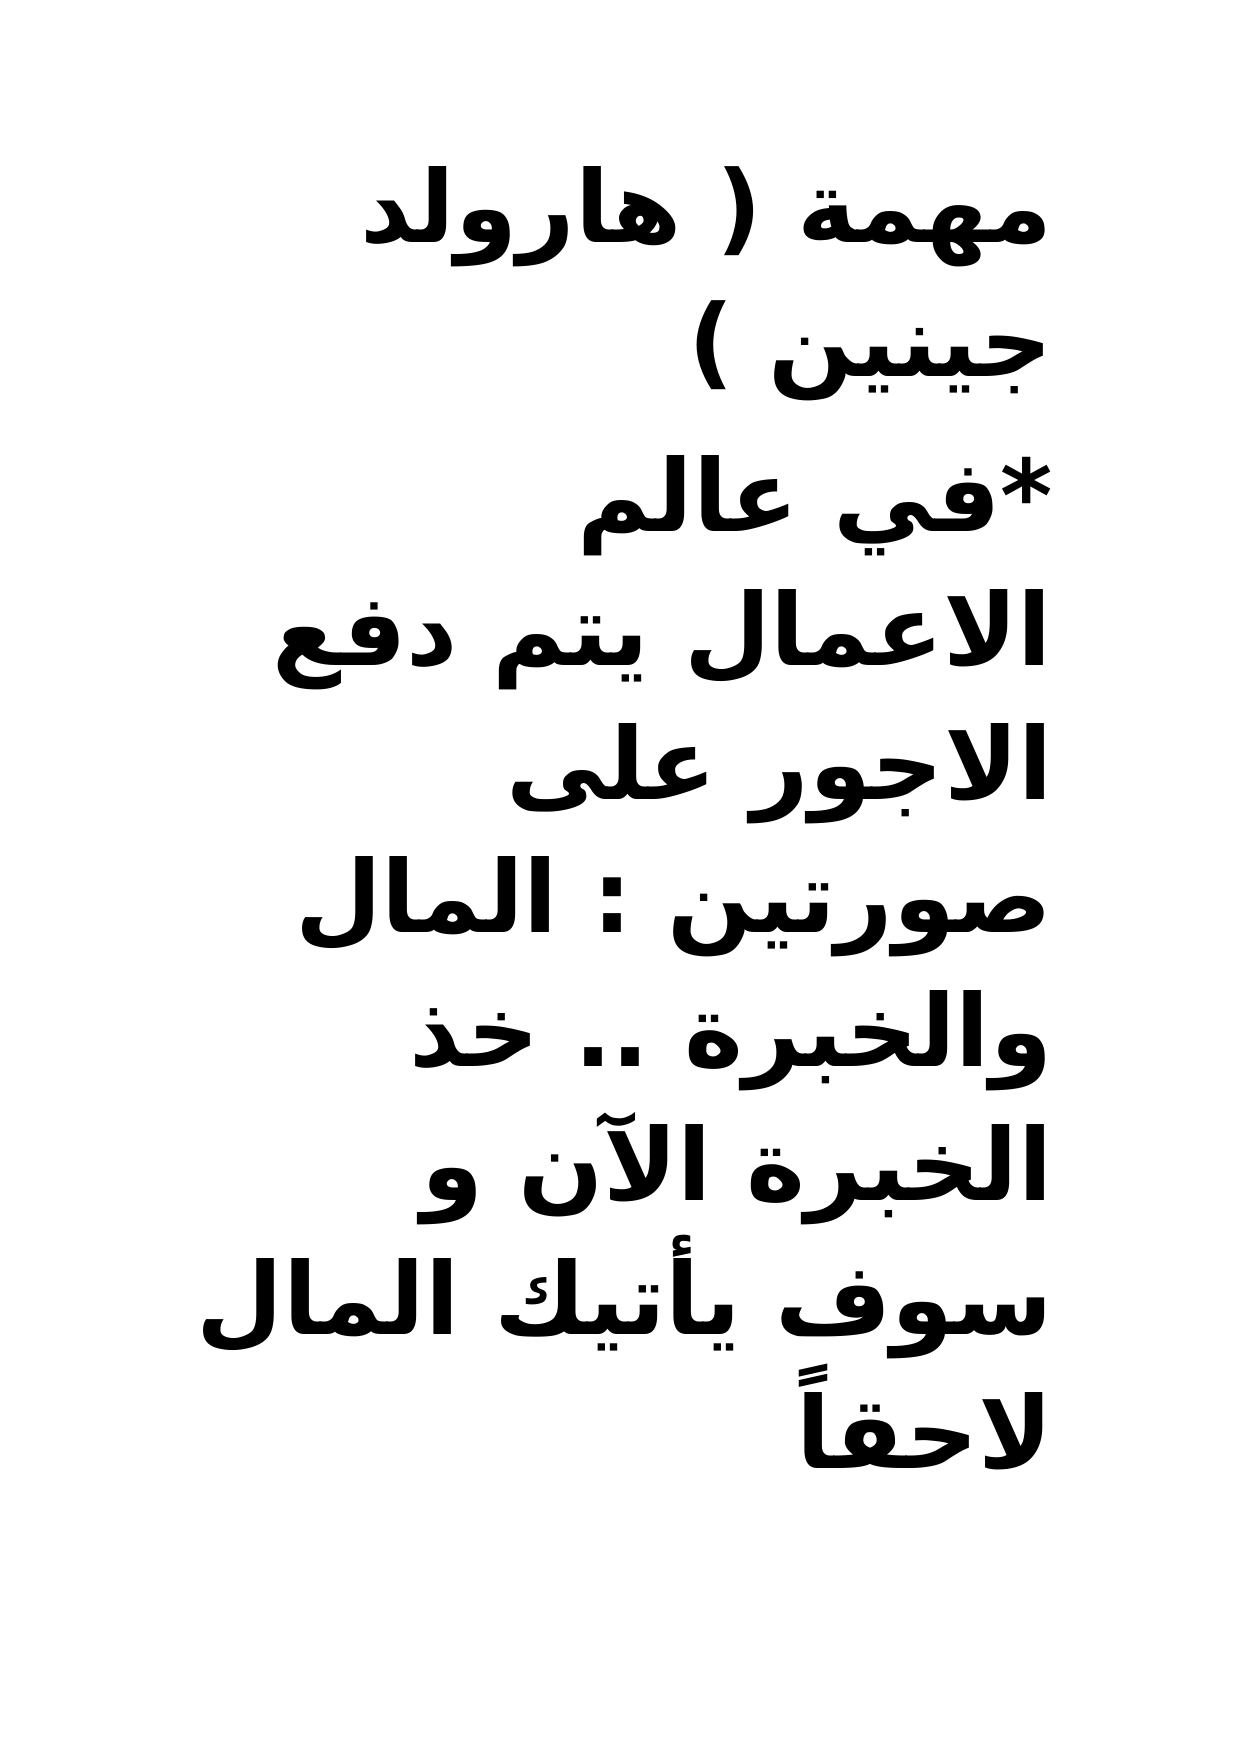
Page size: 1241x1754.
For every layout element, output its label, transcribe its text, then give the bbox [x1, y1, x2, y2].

text *في عالم الاعمال يتم دفع الاجور على صورتين : المال والخبرة .. خذ الخبرة الآن و سوف يأتيك المال لاحقاً [187, 438, 1053, 1492]
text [187, 150, 1053, 400]
